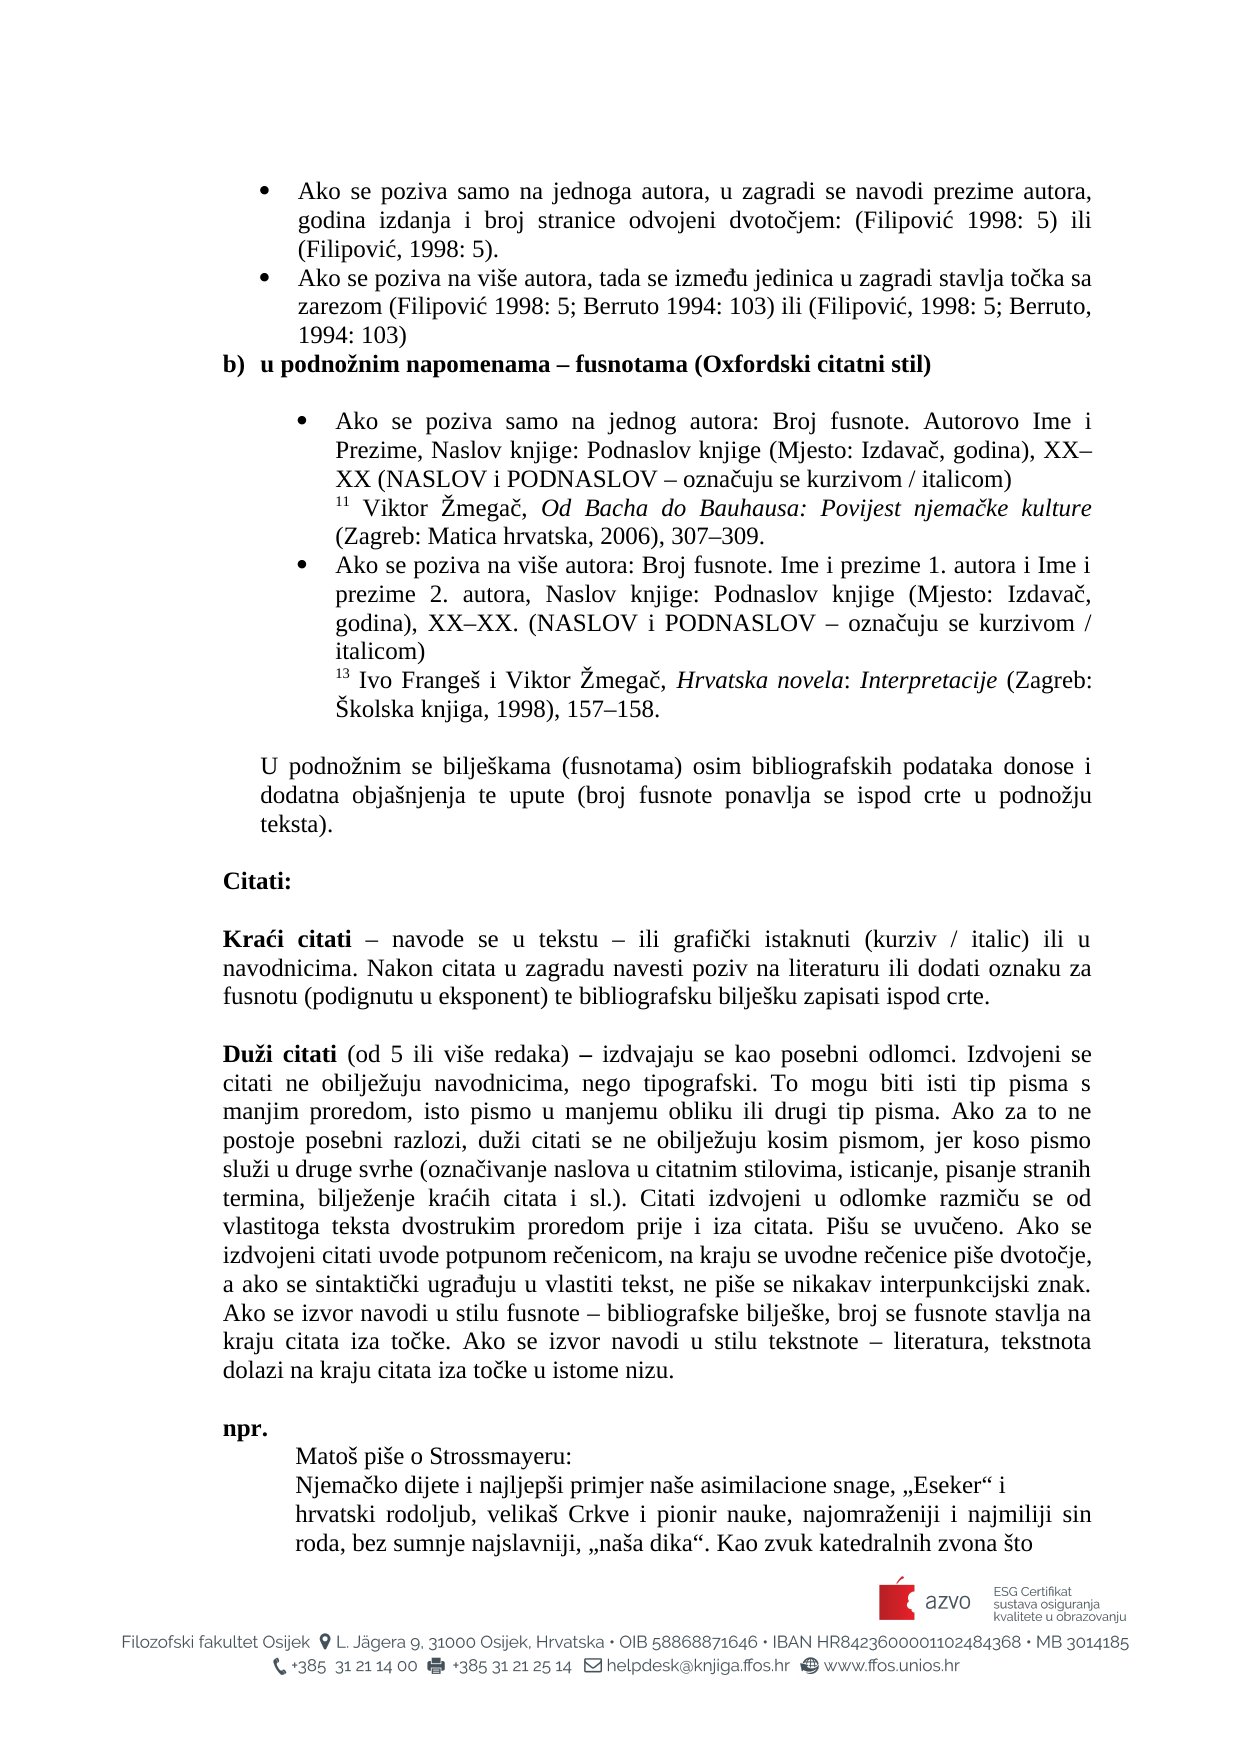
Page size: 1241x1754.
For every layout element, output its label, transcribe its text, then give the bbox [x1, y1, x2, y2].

text Citati: [223, 866, 1093, 895]
text Matoš piše o Strossmayeru: [295, 1441, 1093, 1470]
list Ako se poziva na više autora, tada se između jedinica u zagradi stavlja točka sa zarezom (Filipović 1998: 5; Berruto 1994: 103) ili (Filipović, 1998: 5; Berruto, 1994: 103) [260, 263, 1093, 349]
picture [111, 79, 1129, 1675]
text Njemačko dijete i najljepši primjer naše asimilacione snage, „Eseker“ i [295, 1470, 1093, 1499]
text U podnožnim se bilješkama (fusnotama) osim bibliografskih podataka donose i dodatna objašnjenja te upute (broj fusnote ponavlja se ispod crte u podnožju teksta). [260, 751, 1093, 838]
text 11 Viktor Žmegač, Od Bacha do Bauhausa: Povijest njemačke kulture (Zagreb: Matica hrvatska, 2006), 307–309. [335, 493, 1093, 550]
list Ako se poziva na više autora: Broj fusnote. Ime i prezime 1. autora i Ime i prezime 2. autora, Naslov knjige: Podnaslov knjige (Mjesto: Izdavač, godina), XX–XX. (NASLOV i PODNASLOV – označuju se kurzivom / italicom) [298, 550, 1093, 665]
text hrvatski rodoljub, velikaš Crkve i pionir nauke, najomraženiji i najmiliji sin roda, bez sumnje najslavniji, „naša dika“. Kao zvuk katedralnih zvona što [295, 1499, 1093, 1556]
list u podnožnim napomenama – fusnotama (Oxfordski citatni stil) [223, 349, 1093, 378]
text npr. [223, 1413, 1093, 1441]
text Duži citati (od 5 ili više redaka) – izdvajaju se kao posebni odlomci. Izdvojeni se citati ne obilježuju navodnicima, nego tipografski. To mogu biti isti tip pisma s manjim proredom, isto pismo u manjemu obliku ili drugi tip pisma. Ako za to ne postoje posebni razlozi, duži citati se ne obilježuju kosim pismom, jer koso pismo služi u druge svrhe (označivanje naslova u citatnim stilovima, isticanje, pisanje stranih termina, bilježenje kraćih citata i sl.). Citati izdvojeni u odlomke razmiču se od vlastitoga teksta dvostrukim proredom prije i iza citata. Pišu se uvučeno. Ako se izdvojeni citati uvode potpunom rečenicom, na kraju se uvodne rečenice piše dvotočje, a ako se sintaktički ugrađuju u vlastiti tekst, ne piše se nikakav interpunkcijski znak. Ako se izvor navodi u stilu fusnote – bibliografske bilješke, broj se fusnote stavlja na kraju citata iza točke. Ako se izvor navodi u stilu tekstnote – literatura, tekstnota dolazi na kraju citata iza točke u istome nizu. [223, 1039, 1093, 1384]
list Ako se poziva samo na jednoga autora, u zagradi se navodi prezime autora, godina izdanja i broj stranice odvojeni dvotočjem: (Filipović 1998: 5) ili (Filipović, 1998: 5). [260, 176, 1093, 263]
text Kraći citati – navode se u tekstu – ili grafički istaknuti (kurziv / italic) ili u navodnicima. Nakon citata u zagradu navesti poziv na literaturu ili dodati oznaku za fusnotu (podignutu u eksponent) te bibliografsku bilješku zapisati ispod crte. [223, 924, 1093, 1010]
list Ako se poziva samo na jednog autora: Broj fusnote. Autorovo Ime i Prezime, Naslov knjige: Podnaslov knjige (Mjesto: Izdavač, godina), XX–XX (NASLOV i PODNASLOV – označuju se kurzivom / italicom) [298, 406, 1093, 493]
text 13 Ivo Frangeš i Viktor Žmegač, Hrvatska novela: Interpretacije (Zagreb: Školska knjiga, 1998), 157–158. [335, 665, 1093, 723]
